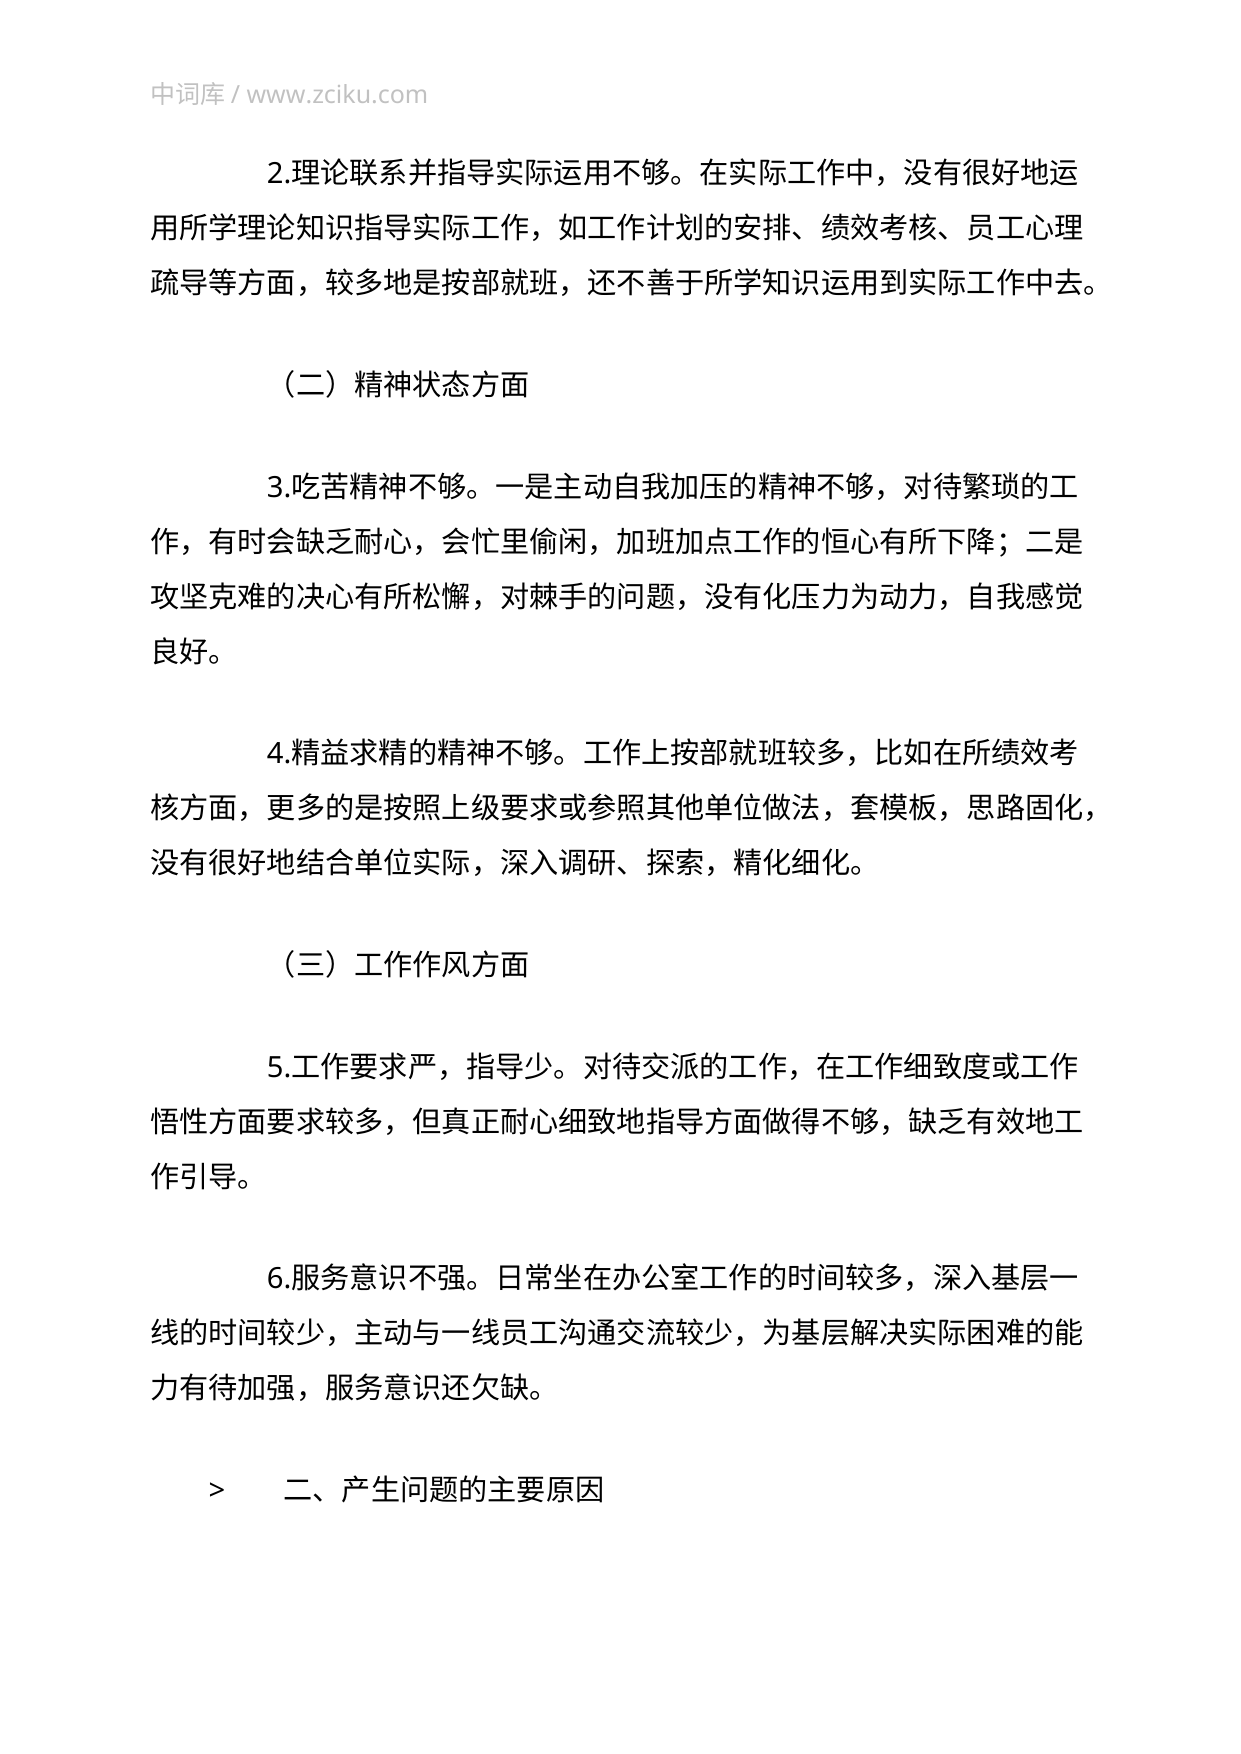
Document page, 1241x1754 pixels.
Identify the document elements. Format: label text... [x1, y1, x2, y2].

text 6.服务意识不强。日常坐在办公室工作的时间较多，深入基层一线的时间较少，主动与一线员工沟通交流较少，为基层解决实际困难的能力有待加强，服务意识还欠缺。 [150, 1255, 1090, 1407]
text （二）精神状态方面 [150, 362, 1090, 404]
text （三）工作作风方面 [150, 942, 1090, 984]
text 5.工作要求严，指导少。对待交派的工作，在工作细致度或工作悟性方面要求较多，但真正耐心细致地指导方面做得不够，缺乏有效地工作引导。 [150, 1043, 1090, 1196]
text 3.吃苦精神不够。一是主动自我加压的精神不够，对待繁琐的工作，有时会缺乏耐心，会忙里偷闲，加班加点工作的恒心有所下降；二是攻坚克难的决心有所松懈，对棘手的问题，没有化压力为动力，自我感觉良好。 [150, 463, 1090, 671]
text > 二、产生问题的主要原因 [150, 1467, 1090, 1509]
text 2.理论联系并指导实际运用不够。在实际工作中，没有很好地运用所学理论知识指导实际工作，如工作计划的安排、绩效考核、员工心理疏导等方面，较多地是按部就班，还不善于所学知识运用到实际工作中去。 [150, 150, 1090, 302]
text 4.精益求精的精神不够。工作上按部就班较多，比如在所绩效考核方面，更多的是按照上级要求或参照其他单位做法，套模板，思路固化，没有很好地结合单位实际，深入调研、探索，精化细化。 [150, 730, 1090, 882]
